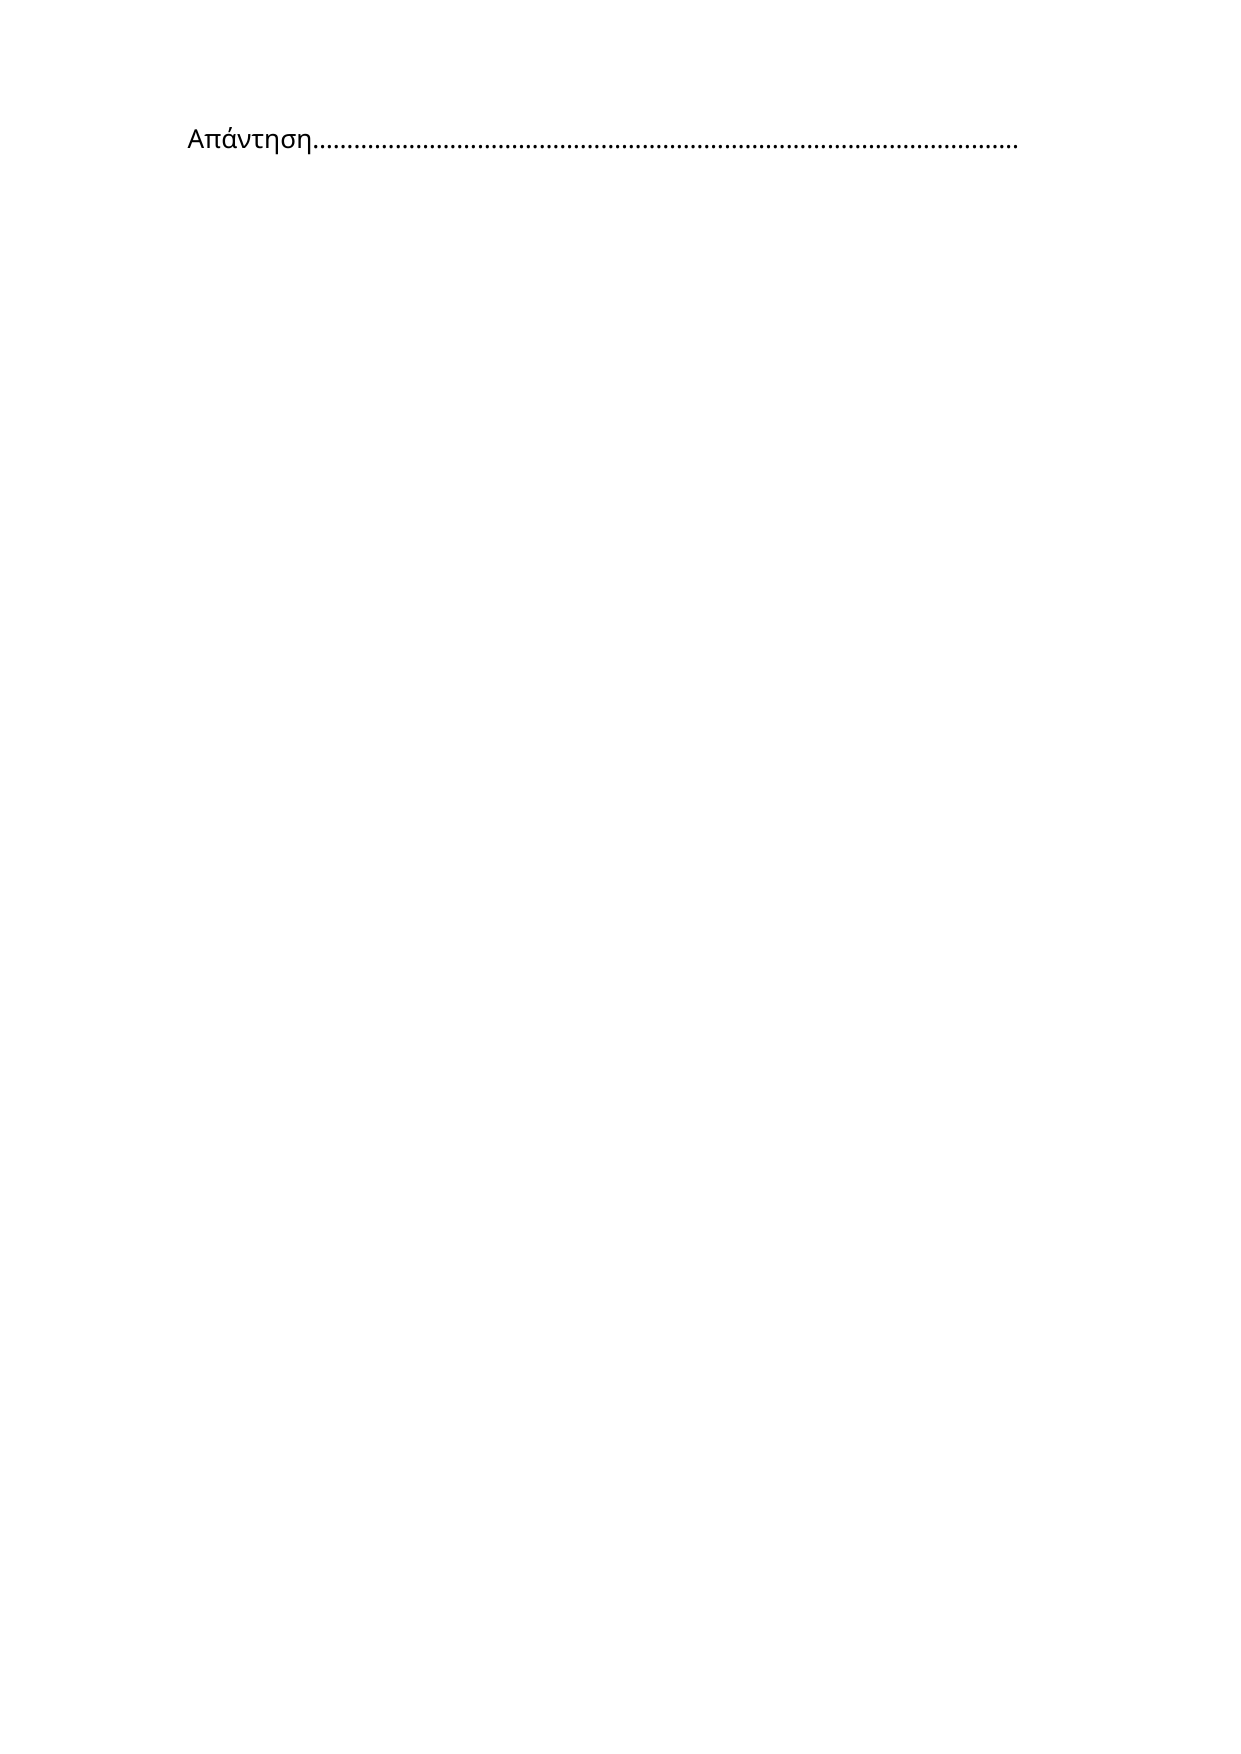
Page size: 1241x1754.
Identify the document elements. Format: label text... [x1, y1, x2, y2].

text Απάντηση…………………………………………………………………………………………. [187, 121, 1053, 156]
